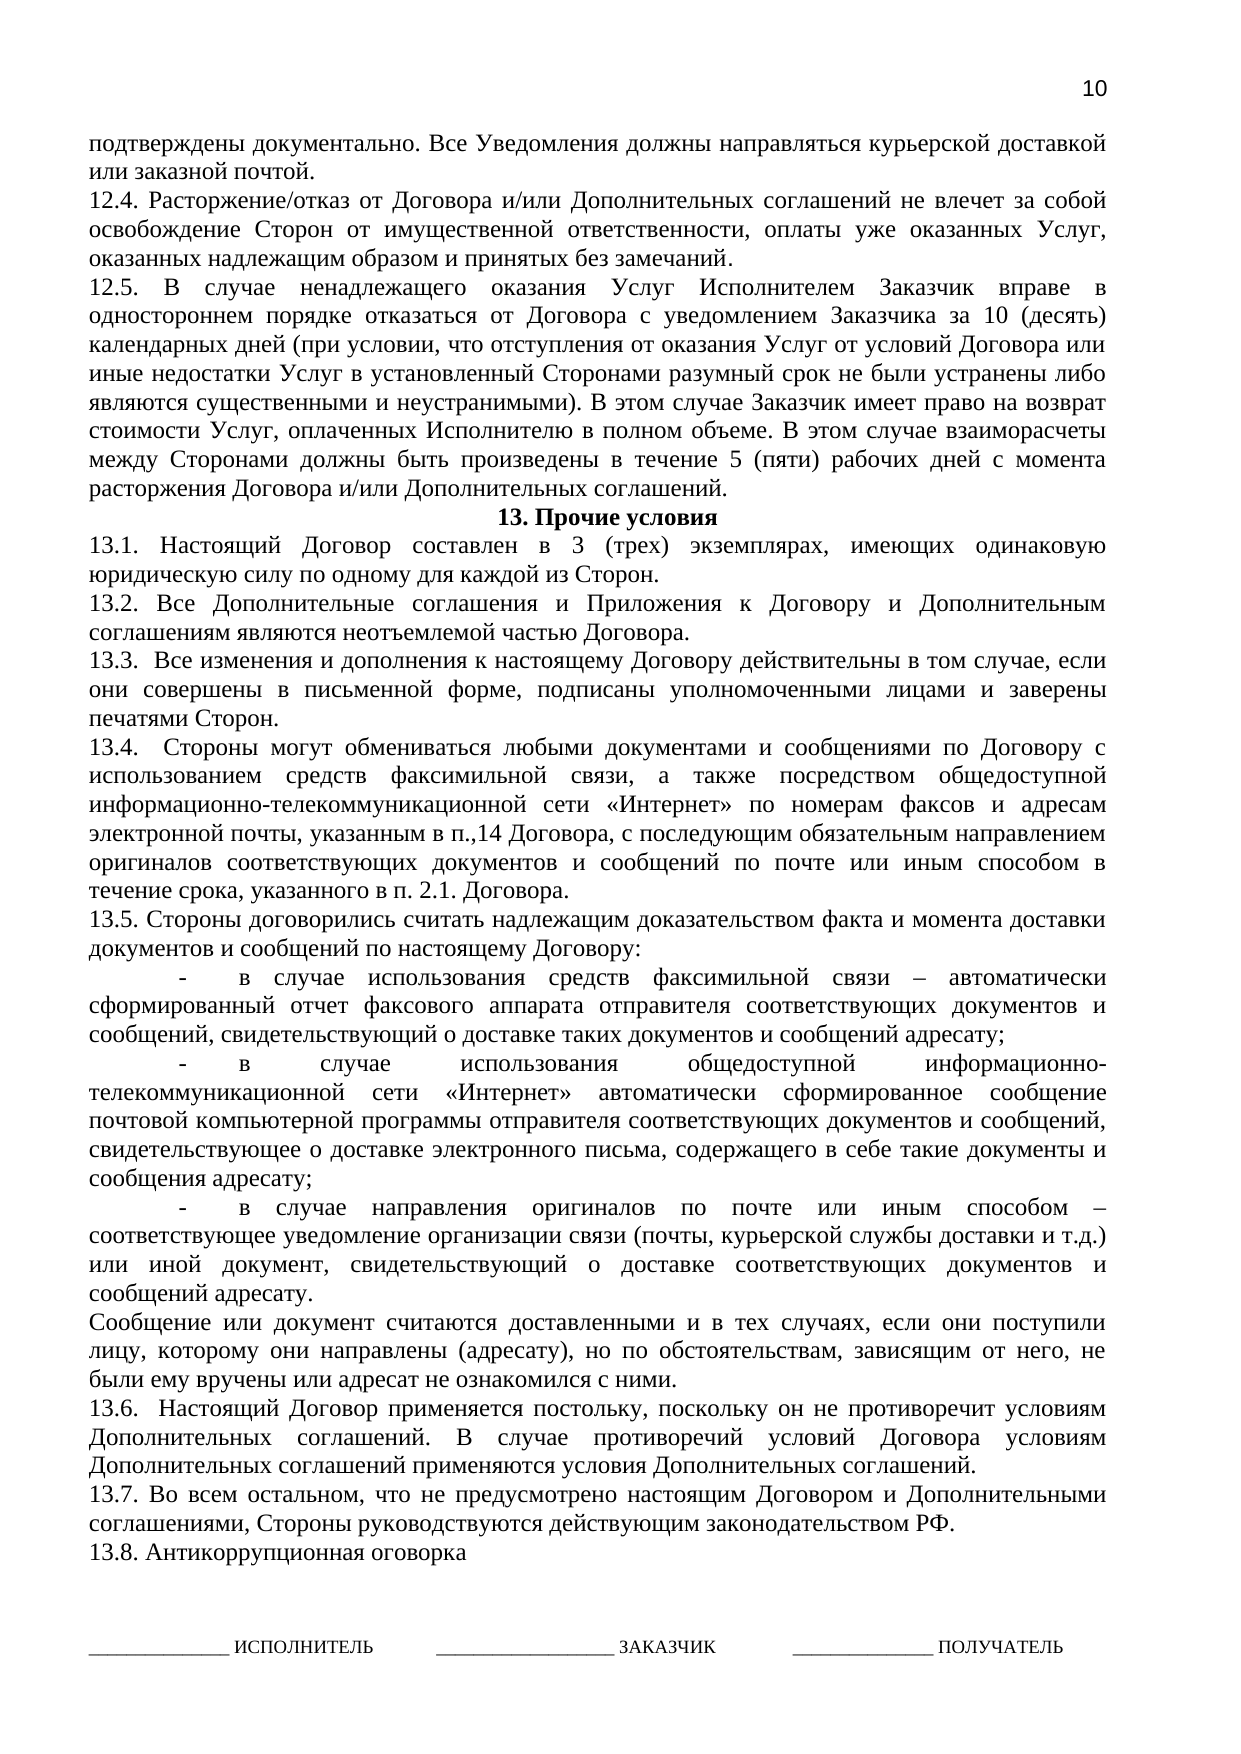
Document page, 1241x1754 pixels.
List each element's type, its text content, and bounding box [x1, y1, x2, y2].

text 13.6. Настоящий Договор применяется постольку, поскольку он не противоречит условиям Дополнительных соглашений. В случае противоречий условий Договора условиям Дополнительных соглашений применяются условия Дополнительных соглашений. [89, 1393, 1107, 1479]
text 13.2. Все Дополнительные соглашения и Приложения к Договору и Дополнительным соглашениям являются неотъемлемой частью Договора. [89, 588, 1107, 645]
text - в случае направления оригиналов по почте или иным способом – соответствующее уведомление организации связи (почты, курьерской службы доставки и т.д.) или иной документ, свидетельствующий о доставке соответствующих документов и сообщений адресату. [89, 1192, 1107, 1307]
text 13.7. Во всем остальном, что не предусмотрено настоящим Договором и Дополнительными соглашениями, Стороны руководствуются действующим законодательством РФ. [89, 1479, 1107, 1537]
text 13.4. Стороны могут обмениваться любыми документами и сообщениями по Договору с использованием средств факсимильной связи, а также посредством общедоступной информационно-телекоммуникационной сети «Интернет» по номерам факсов и адресам электронной почты, указанным в п.,14 Договора, с последующим обязательным направлением оригиналов соответствующих документов и сообщений по почте или иным способом в течение срока, указанного в п. 2.1. Договора. [89, 732, 1107, 904]
text - в случае использования средств факсимильной связи – автоматически сформированный отчет факсового аппарата отправителя соответствующих документов и сообщений, свидетельствующий о доставке таких документов и сообщений адресату; [89, 962, 1107, 1048]
text 12.5. В случае ненадлежащего оказания Услуг Исполнителем Заказчик вправе в одностороннем порядке отказаться от Договора с уведомлением Заказчика за 10 (десять) календарных дней (при условии, что отступления от оказания Услуг от условий Договора или иные недостатки Услуг в установленный Сторонами разумный срок не были устранены либо являются существенными и неустранимыми). В этом случае Заказчик имеет право на возврат стоимости Услуг, оплаченных Исполнителю в полном объеме. В этом случае взаиморасчеты между Сторонами должны быть произведены в течение 5 (пяти) рабочих дней с момента расторжения Договора и/или Дополнительных соглашений. [89, 272, 1107, 502]
list Прочие условия [107, 502, 1107, 530]
text 12.4. Расторжение/отказ от Договора и/или Дополнительных соглашений не влечет за собой освобождение Сторон от имущественной ответственности, оплаты уже оказанных Услуг, оказанных надлежащим образом и принятых без замечаний. [89, 185, 1107, 272]
text - в случае использования общедоступной информационно-телекоммуникационной сети «Интернет» автоматически сформированное сообщение почтовой компьютерной программы отправителя соответствующих документов и сообщений, свидетельствующее о доставке электронного письма, содержащего в себе такие документы и сообщения адресату; [89, 1048, 1107, 1192]
text 13.1. Настоящий Договор составлен в 3 (трех) экземплярах, имеющих одинаковую юридическую силу по одному для каждой из Сторон. [89, 530, 1107, 588]
text 13.3. Все изменения и дополнения к настоящему Договору действительны в том случае, если они совершены в письменной форме, подписаны уполномоченными лицами и заверены печатями Сторон. [89, 645, 1107, 732]
text Сообщение или документ считаются доставленными и в тех случаях, если они поступили лицу, которому они направлены (адресату), но по обстоятельствам, зависящим от него, не были ему вручены или адресат не ознакомился с ними. [89, 1307, 1107, 1393]
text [89, 128, 1107, 185]
text 13.5. Стороны договорились считать надлежащим доказательством факта и момента доставки документов и сообщений по настоящему Договору: [89, 904, 1107, 962]
text 13.8. Антикоррупционная оговорка [89, 1537, 1107, 1565]
